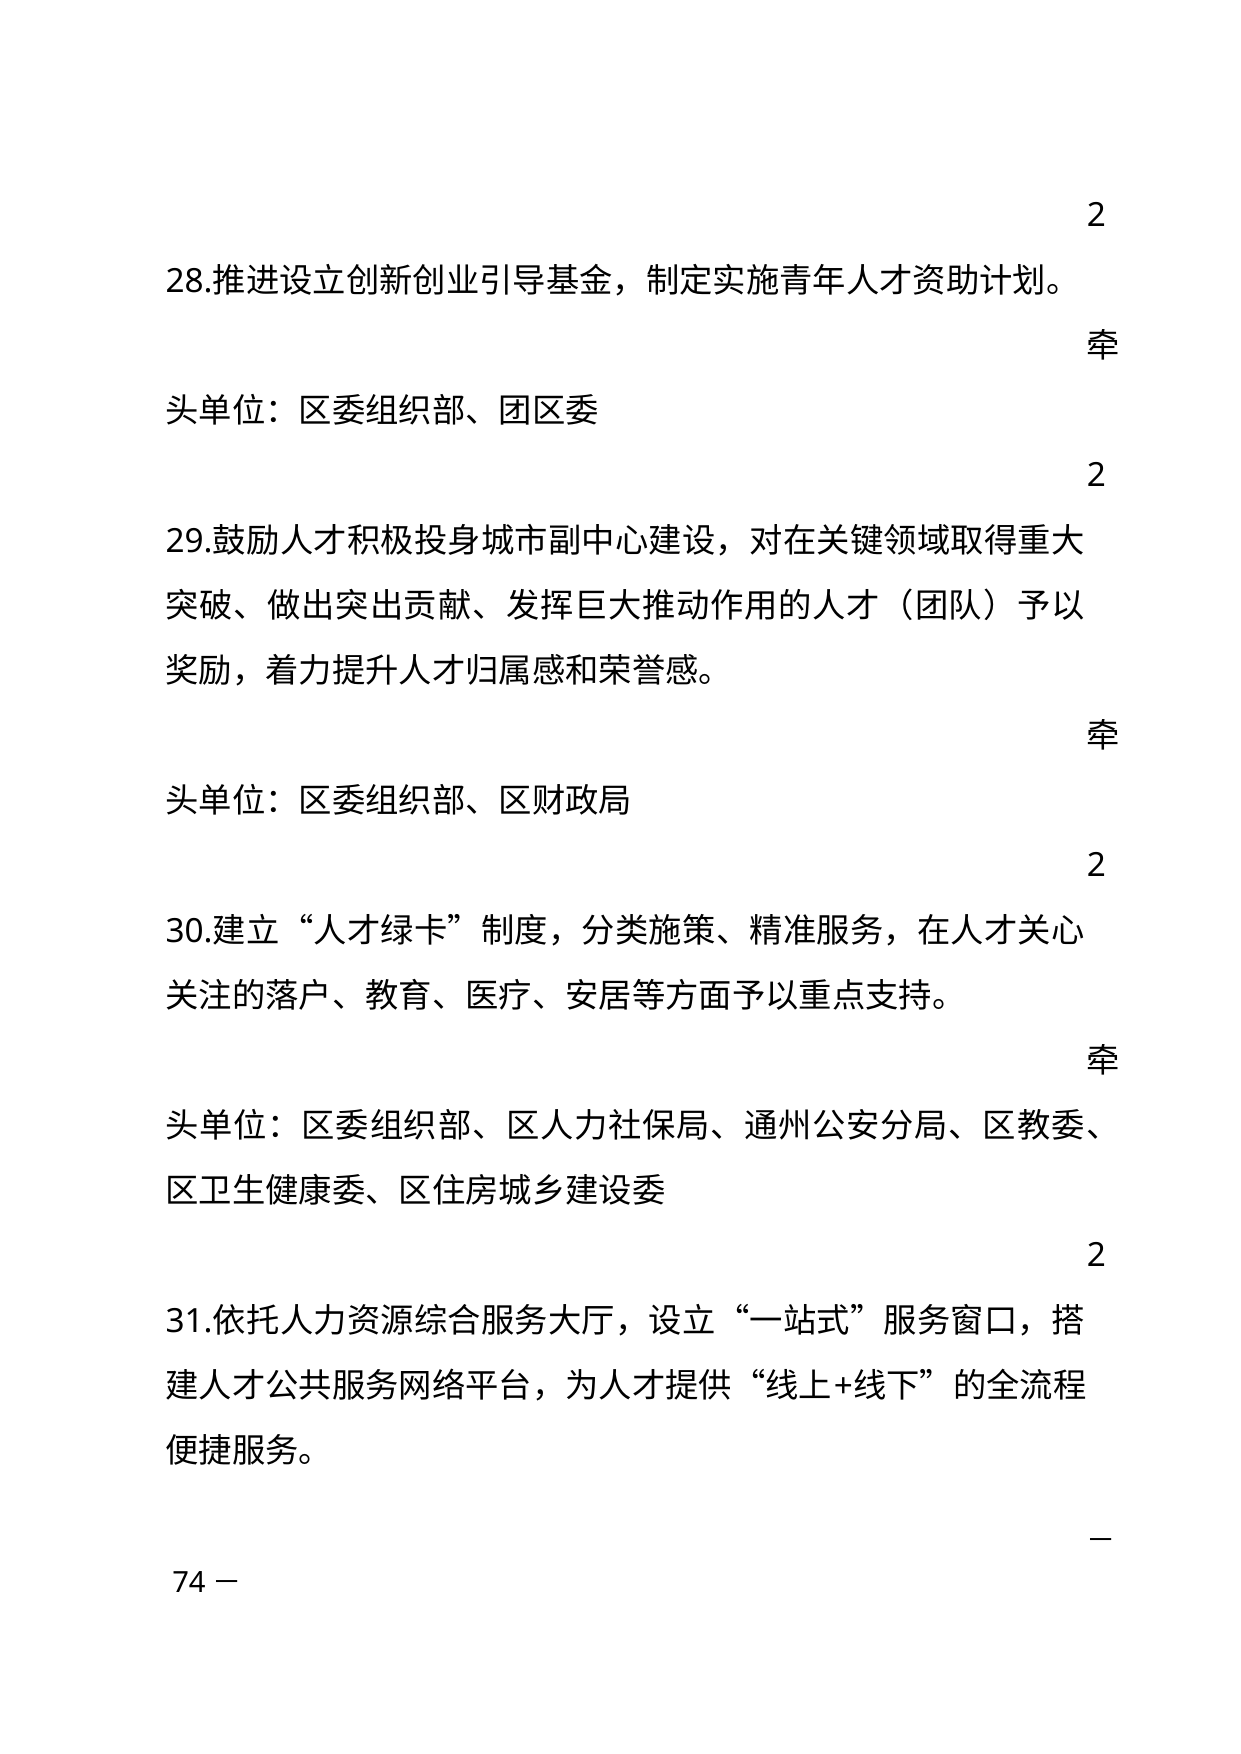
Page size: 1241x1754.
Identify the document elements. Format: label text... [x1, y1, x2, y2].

text 228.推进设立创新创业引导基金，制定实施青年人才资助计划。 [165, 181, 1087, 311]
text 牵头单位：区委组织部、区财政局 [165, 701, 1087, 831]
text 牵头单位：区委组织部、团区委 [165, 311, 1087, 441]
text 231.依托人力资源综合服务大厅，设立“一站式”服务窗口，搭建人才公共服务网络平台，为人才提供“线上+线下”的全流程便捷服务。 [165, 1221, 1087, 1481]
text 230.建立“人才绿卡”制度，分类施策、精准服务，在人才关心关注的落户、教育、医疗、安居等方面予以重点支持。 [165, 831, 1087, 1026]
text 牵头单位：区委组织部、区人力社保局、通州公安分局、区教委、区卫生健康委、区住房城乡建设委 [165, 1026, 1087, 1221]
text 229.鼓励人才积极投身城市副中心建设，对在关键领域取得重大突破、做出突出贡献、发挥巨大推动作用的人才（团队）予以奖励，着力提升人才归属感和荣誉感。 [165, 441, 1087, 701]
